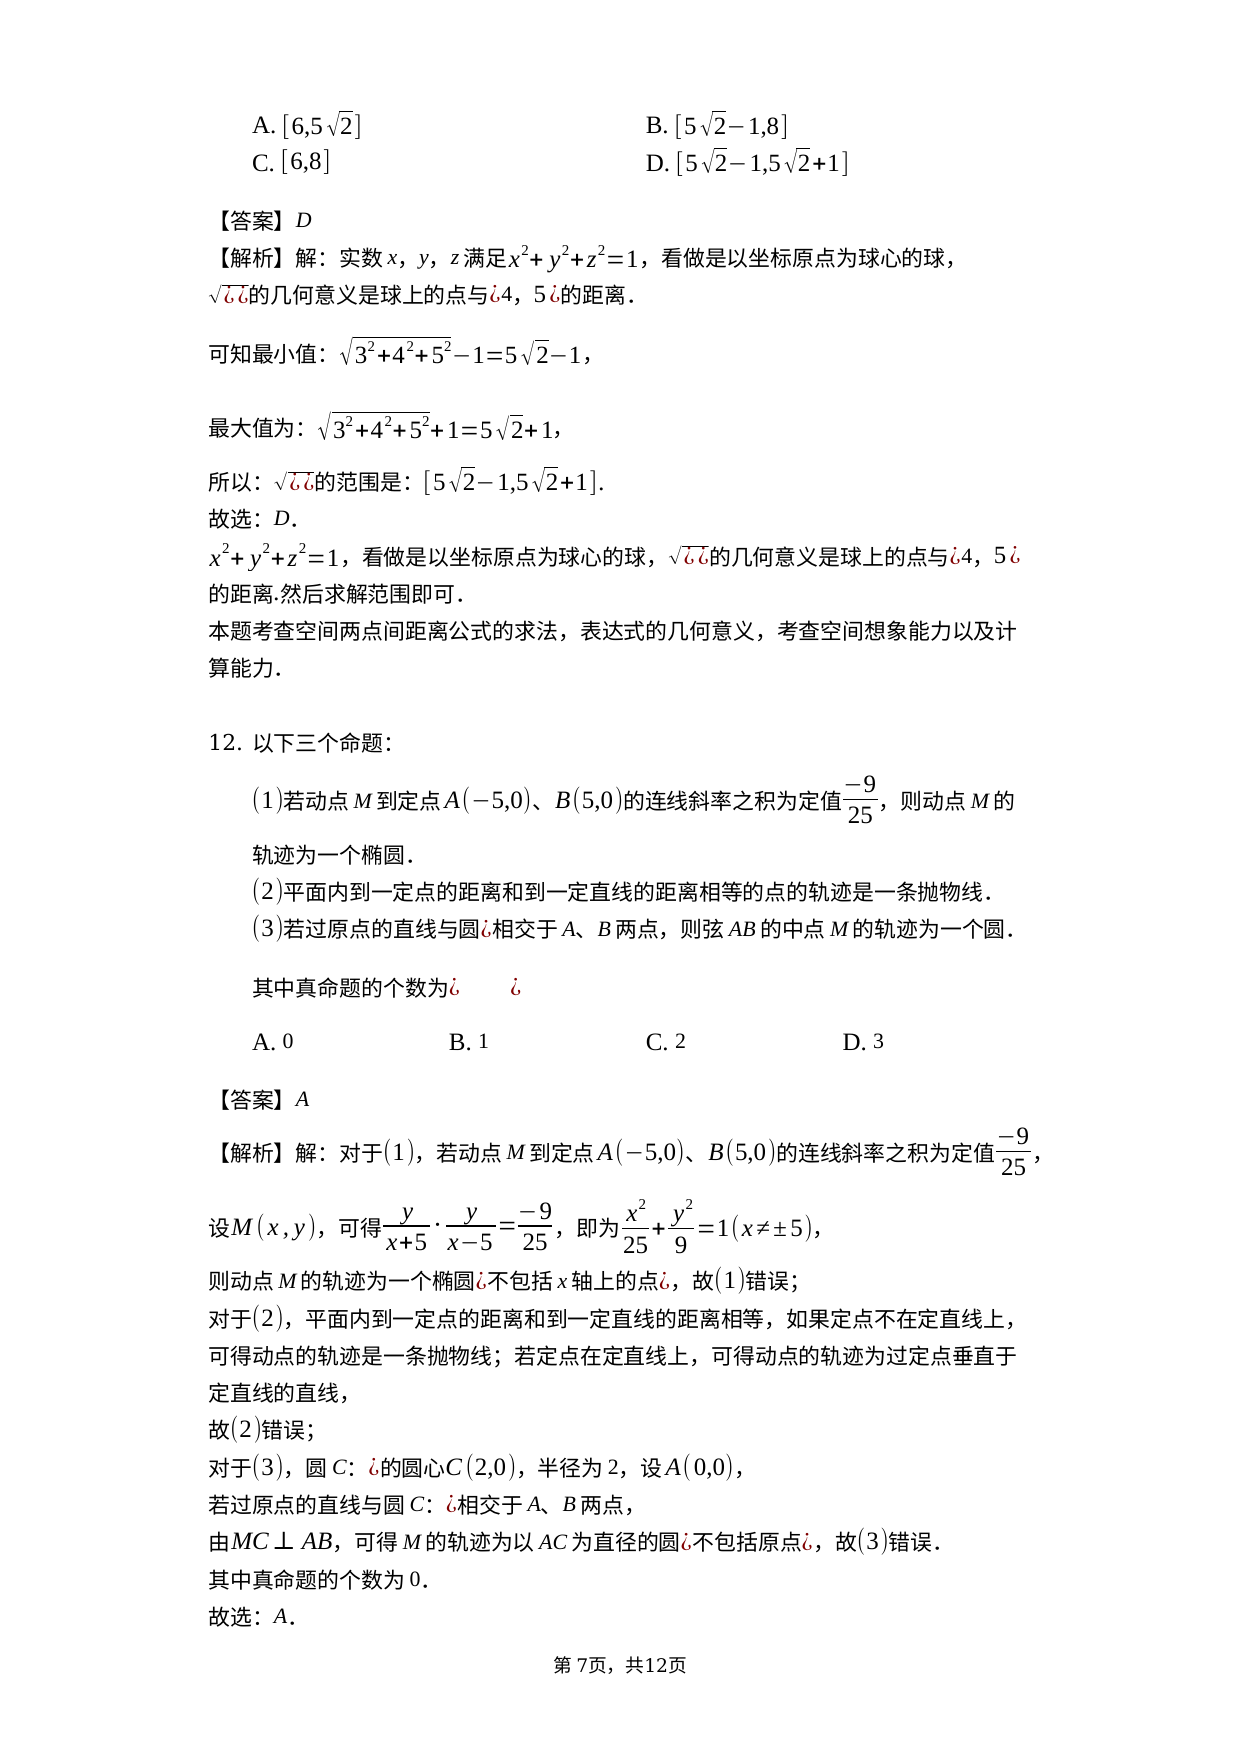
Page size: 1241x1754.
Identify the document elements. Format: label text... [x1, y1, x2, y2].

text A. 0 B. 1 C. 2 D. 3 [252, 1025, 1032, 1057]
text 【答案】A [208, 1082, 1032, 1115]
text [208, 1119, 1032, 1632]
text A. B. C. D. [252, 108, 1032, 178]
list 以下三个命题： 若动点M到定点、的连线斜率之积为定值，则动点M的轨迹为一个椭圆． 平面内到一定点的距离和到一定直线的距离相等的点的轨迹是一条抛物线． 若过原点的直线与圆相交于A、B两点，则弦AB的中点M的轨迹为一个圆． 其中真命题的个数为 [208, 726, 1032, 1019]
text 【解析】解：实数x，y，z满足，看做是以坐标原点为球心的球， 的几何意义是球上的点与4，的距离． 可知最小值：， 最大值为：， 所以：的范围是： 故选：D． ，看做是以坐标原点为球心的球，的几何意义是球上的点与4，的距离然后求解范围即可． 本题考查空间两点间距离公式的求法，表达式的几何意义，考查空间想象能力以及计算能力． [208, 241, 1032, 721]
text 【答案】D [208, 203, 1032, 236]
